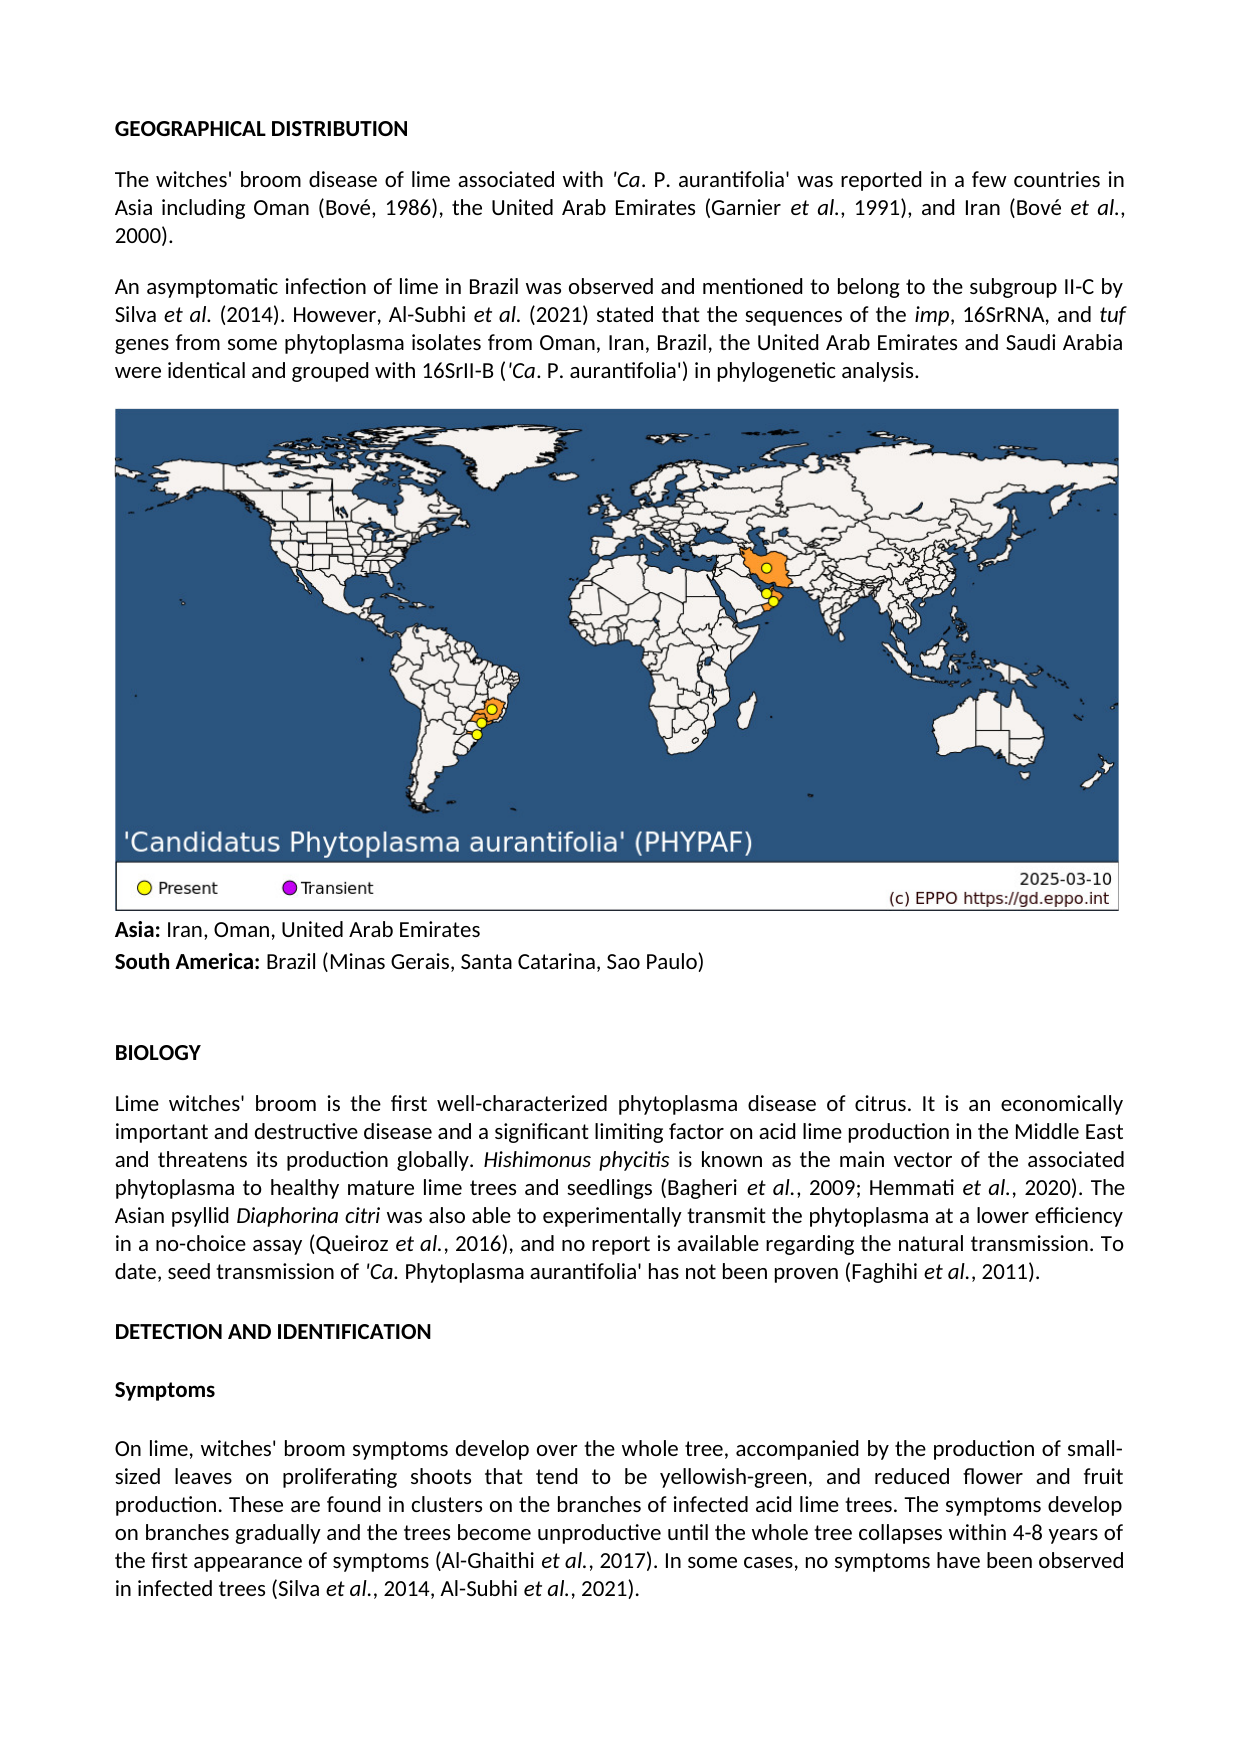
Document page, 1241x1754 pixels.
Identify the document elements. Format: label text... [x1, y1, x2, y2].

text An asymptomatic infection of lime in Brazil was observed and mentioned to belong to the subgroup II-C by Silva et al. (2014). However, Al-Subhi et al. (2021) stated that the sequences of the imp, 16SrRNA, and tuf genes from some phytoplasma isolates from Oman, Iran, Brazil, the United Arab Emirates and Saudi Arabia were identical and grouped with 16SrII-B ('Ca. P. aurantifolia') in phylogenetic analysis. [114, 272, 1126, 384]
text BIOLOGY [114, 1010, 1126, 1066]
text Symptoms [114, 1375, 1126, 1403]
picture [114, 407, 1119, 911]
text The witches' broom disease of lime associated with 'Ca. P. aurantifolia' was reported in a few countries in Asia including Oman (Bové, 1986), the United Arab Emirates (Garnier et al., 1991), and Iran (Bové et al., 2000). [114, 166, 1126, 249]
text DETECTION AND IDENTIFICATION [114, 1317, 1126, 1345]
text Lime witches' broom is the first well-characterized phytoplasma disease of citrus. It is an economically important and destructive disease and a significant limiting factor on acid lime production in the Middle East and threatens its production globally. Hishimonus phycitis is known as the main vector of the associated phytoplasma to healthy mature lime trees and seedlings (Bagheri et al., 2009; Hemmati et al., 2020). The Asian psyllid Diaphorina citri was also able to experimentally transmit the phytoplasma at a lower efficiency in a no-choice assay (Queiroz et al., 2016), and no report is available regarding the natural transmission. To date, seed transmission of 'Ca. Phytoplasma aurantifolia' has not been proven (Faghihi et al., 2011). [114, 1089, 1126, 1286]
text On lime, witches' broom symptoms develop over the whole tree, accompanied by the production of small-sized leaves on proliferating shoots that tend to be yellowish-green, and reduced flower and fruit production. These are found in clusters on the branches of infected acid lime trees. The symptoms develop on branches gradually and the trees become unproductive until the whole tree collapses within 4-8 years of the first appearance of symptoms (Al-Ghaithi et al., 2017). In some cases, no symptoms have been observed in infected trees (Silva et al., 2014, Al-Subhi et al., 2021). [114, 1434, 1126, 1602]
text GEOGRAPHICAL DISTRIBUTION [114, 114, 1126, 143]
